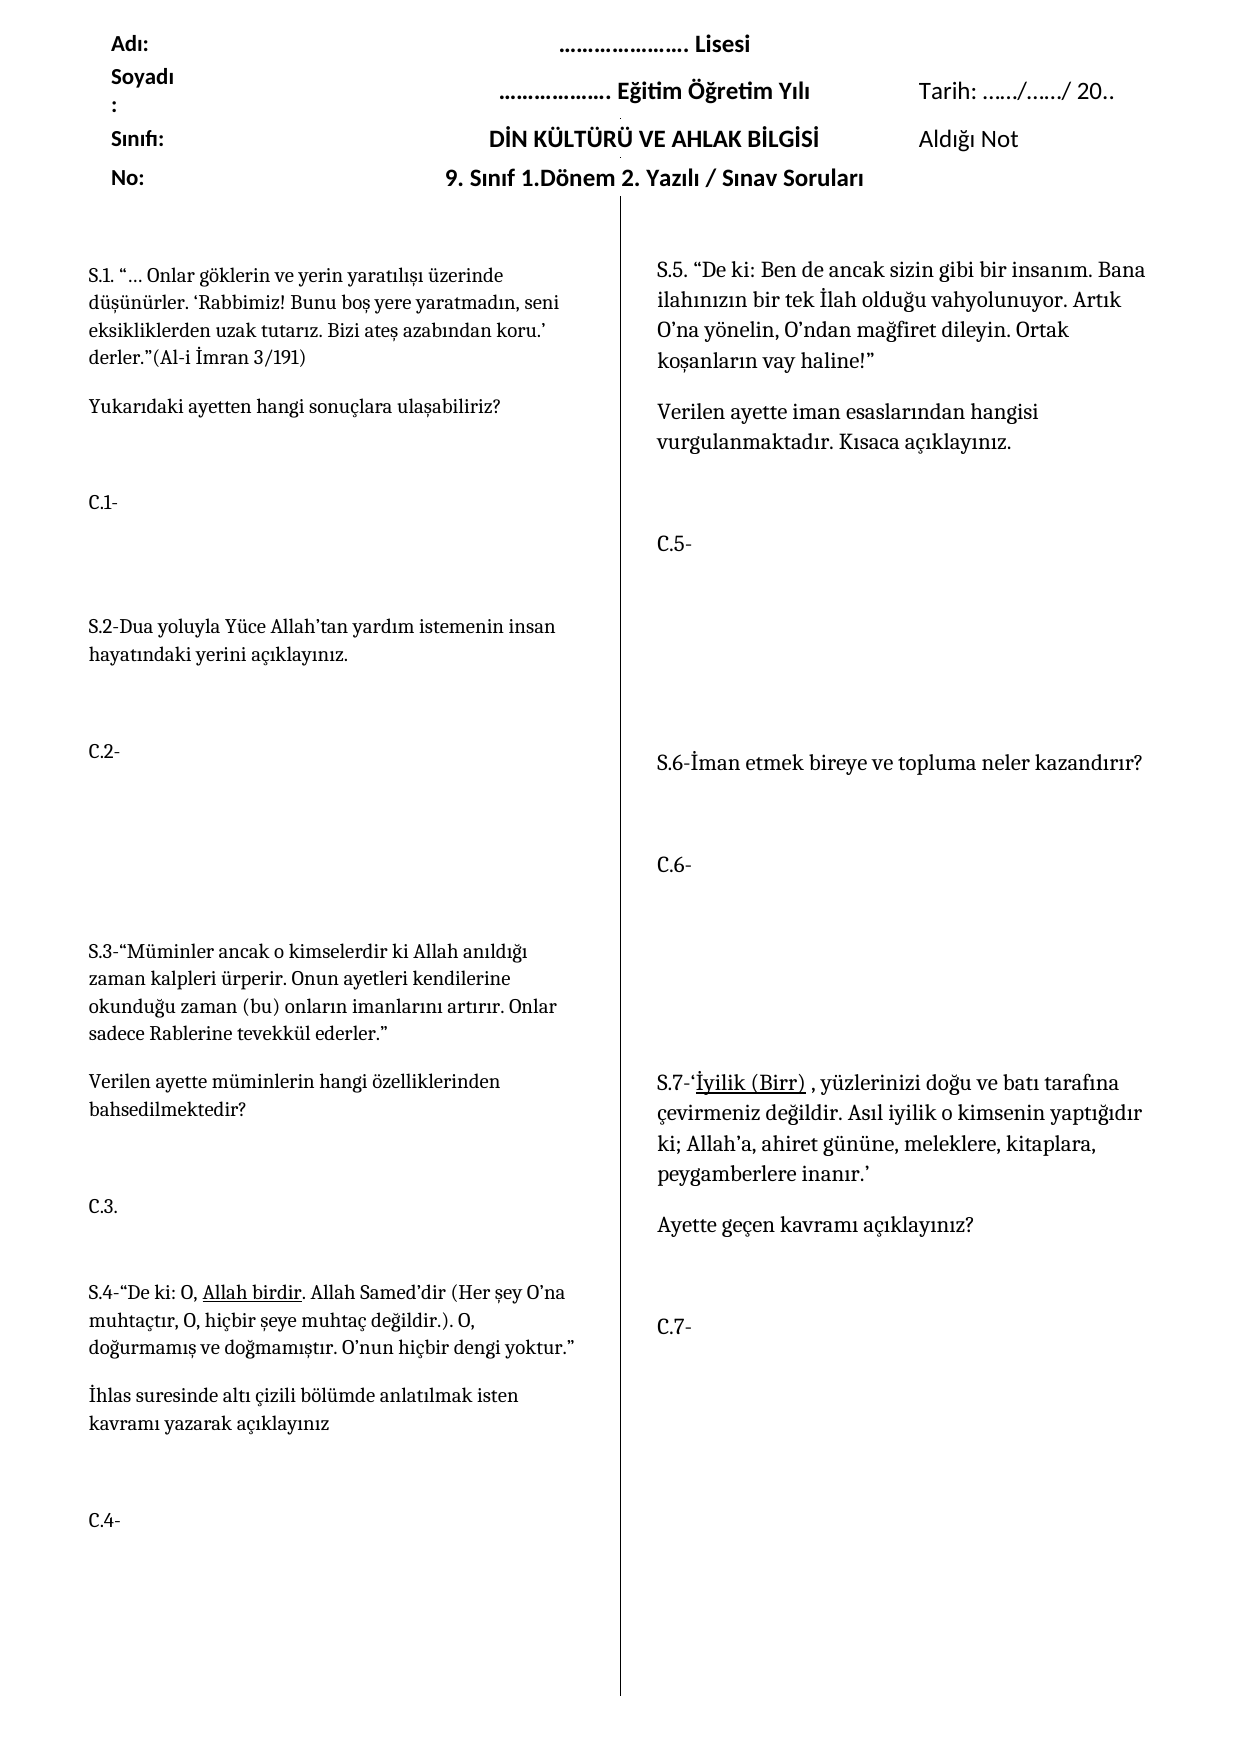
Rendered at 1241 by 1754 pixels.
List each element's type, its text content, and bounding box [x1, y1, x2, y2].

text S.1. “… Onlar göklerin ve yerin yaratılışı üzerinde düşünürler. ‘Rabbimiz! Bunu boş yere yaratmadın, seni eksikliklerden uzak tutarız. Bizi ateş azabından koru.’ derler.”(Al-i İmran 3/191) [89, 263, 583, 370]
text Verilen ayette iman esaslarından hangisi vurgulanmaktadır. Kısaca açıklayınız. [657, 398, 1152, 455]
text C.2- [89, 739, 583, 763]
text C.3. [89, 1194, 583, 1218]
text Verilen ayette müminlerin hangi özelliklerinden bahsedilmektedir? [89, 1070, 583, 1122]
text C.4- [89, 1508, 583, 1532]
text C.6- [657, 851, 1152, 878]
text S.4-“De ki: O, Allah birdir. Allah Samed’dir (Her şey O’na muhtaçtır, O, hiçbir şeye muhtaç değildir.). O, doğurmamış ve doğmamıştır. O’nun hiçbir dengi yoktur.” [89, 1281, 583, 1360]
text S.6-İman etmek bireye ve topluma neler kazandırır? [657, 749, 1152, 776]
text S.3-“Müminler ancak o kimselerdir ki Allah anıldığı zaman kalpleri ürperir. Onun ayetleri kendilerine okunduğu zaman (bu) onların imanlarını artırır. Onlar sadece Rablerine tevekkül ederler.” [89, 939, 583, 1046]
text İhlas suresinde altı çizili bölümde anlatılmak isten kavramı yazarak açıklayınız [89, 1384, 583, 1436]
text S.5. “De ki: Ben de ancak sizin gibi bir insanım. Bana ilahınızın bir tek İlah olduğu vahyolunuyor. Artık O’na yönelin, O’ndan mağfiret dileyin. Ortak koşanların vay haline!” [657, 257, 1152, 374]
text Yukarıdaki ayetten hangi sonuçlara ulaşabiliriz? [89, 394, 583, 418]
text S.2-Dua yoluyla Yüce Allah’tan yardım istemenin insan hayatındaki yerini açıklayınız. [89, 615, 583, 667]
text S.7-‘İyilik (Birr) , yüzlerinizi doğu ve batı tarafına çevirmeniz değildir. Asıl iyilik o kimsenin yaptığıdır ki; Allah’a, ahiret gününe, meleklere, kitaplara, peygamberlere inanır.’ [657, 1070, 1152, 1187]
text C.5- [657, 531, 1152, 557]
text C.1- [89, 491, 583, 515]
text Ayette geçen kavramı açıklayınız? [657, 1212, 1152, 1238]
text C.7- [657, 1314, 1152, 1340]
